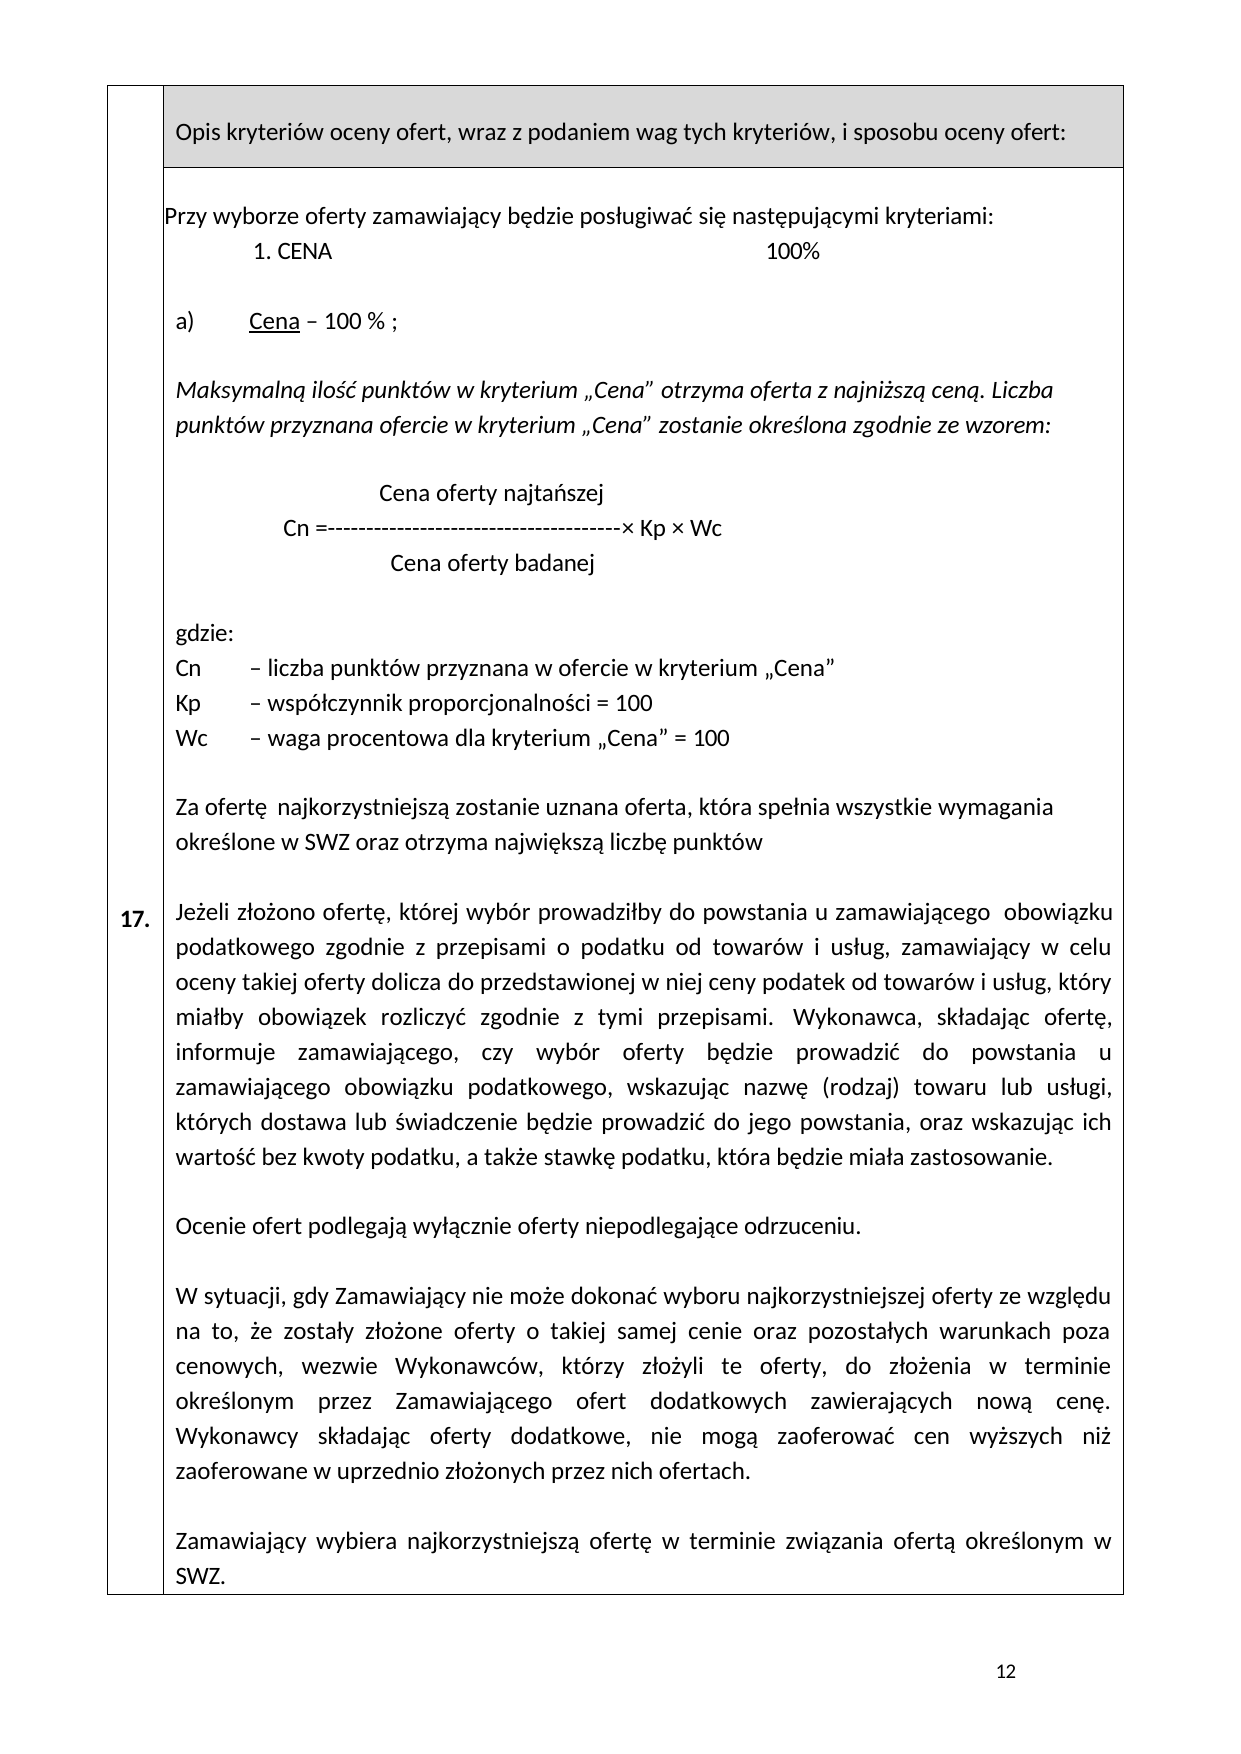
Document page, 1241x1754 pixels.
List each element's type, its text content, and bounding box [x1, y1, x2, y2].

table_header Opis kryteriów oceny ofert, wraz z podaniem wag tych kryteriów, i sposobu oceny ofert: [164, 86, 1123, 167]
table_header 17. [108, 86, 163, 1594]
table_cell Przy wyborze oferty zamawiający będzie posługiwać się następującymi kryteriami: 1. CENA 100% a) Cena – 100 % ; Maksymalną ilość punktów w kryterium „Cena” otrzyma oferta z najniższą ceną. Liczba punktów przyznana ofercie w kryterium „Cena” zostanie określona zgodnie ze wzorem: Cena oferty najtańszej Cn = × Kp × Wc Cena oferty badanej gdzie: Cn – liczba punktów przyznana w ofercie w kryterium „Cena” Kp – współczynnik proporcjonalności = 100 Wc – waga procentowa dla kryterium „Cena” = 100 Za ofertę najkorzystniejszą zostanie uznana oferta, która spełnia wszystkie wymagania określone w SWZ oraz otrzyma największą liczbę punktów Jeżeli złożono ofertę, której wybór prowadziłby do powstania u zamawiającego obowiązku podatkowego zgodnie z przepisami o podatku od towarów i usług, zamawiający w celu oceny takiej oferty dolicza do przedstawionej w niej ceny podatek od towarów i usług, który miałby obowiązek rozliczyć zgodnie z tymi przepisami. Wykonawca, składając ofertę, informuje zamawiającego, czy wybór oferty będzie prowadzić do powstania u zamawiającego obowiązku podatkowego, wskazując nazwę (rodzaj) towaru lub usługi, których dostawa lub świadczenie będzie prowadzić do jego powstania, oraz wskazując ich wartość bez kwoty podatku, a także stawkę podatku, która będzie miała zastosowanie. Ocenie ofert podlegają wyłącznie oferty niepodlegające odrzuceniu. W sytuacji, gdy Zamawiający nie może dokonać wyboru najkorzystniejszej oferty ze względu na to, że zostały złożone oferty o takiej samej cenie oraz pozostałych warunkach poza cenowych, wezwie Wykonawców, którzy złożyli te oferty, do złożenia w terminie określonym przez Zamawiającego ofert dodatkowych zawierających nową cenę. Wykonawcy składając oferty dodatkowe, nie mogą zaoferować cen wyższych niż zaoferowane w uprzednio złożonych przez nich ofertach. Zamawiający wybiera najkorzystniejszą ofertę w terminie związania ofertą określonym w SWZ. [164, 168, 1123, 1594]
